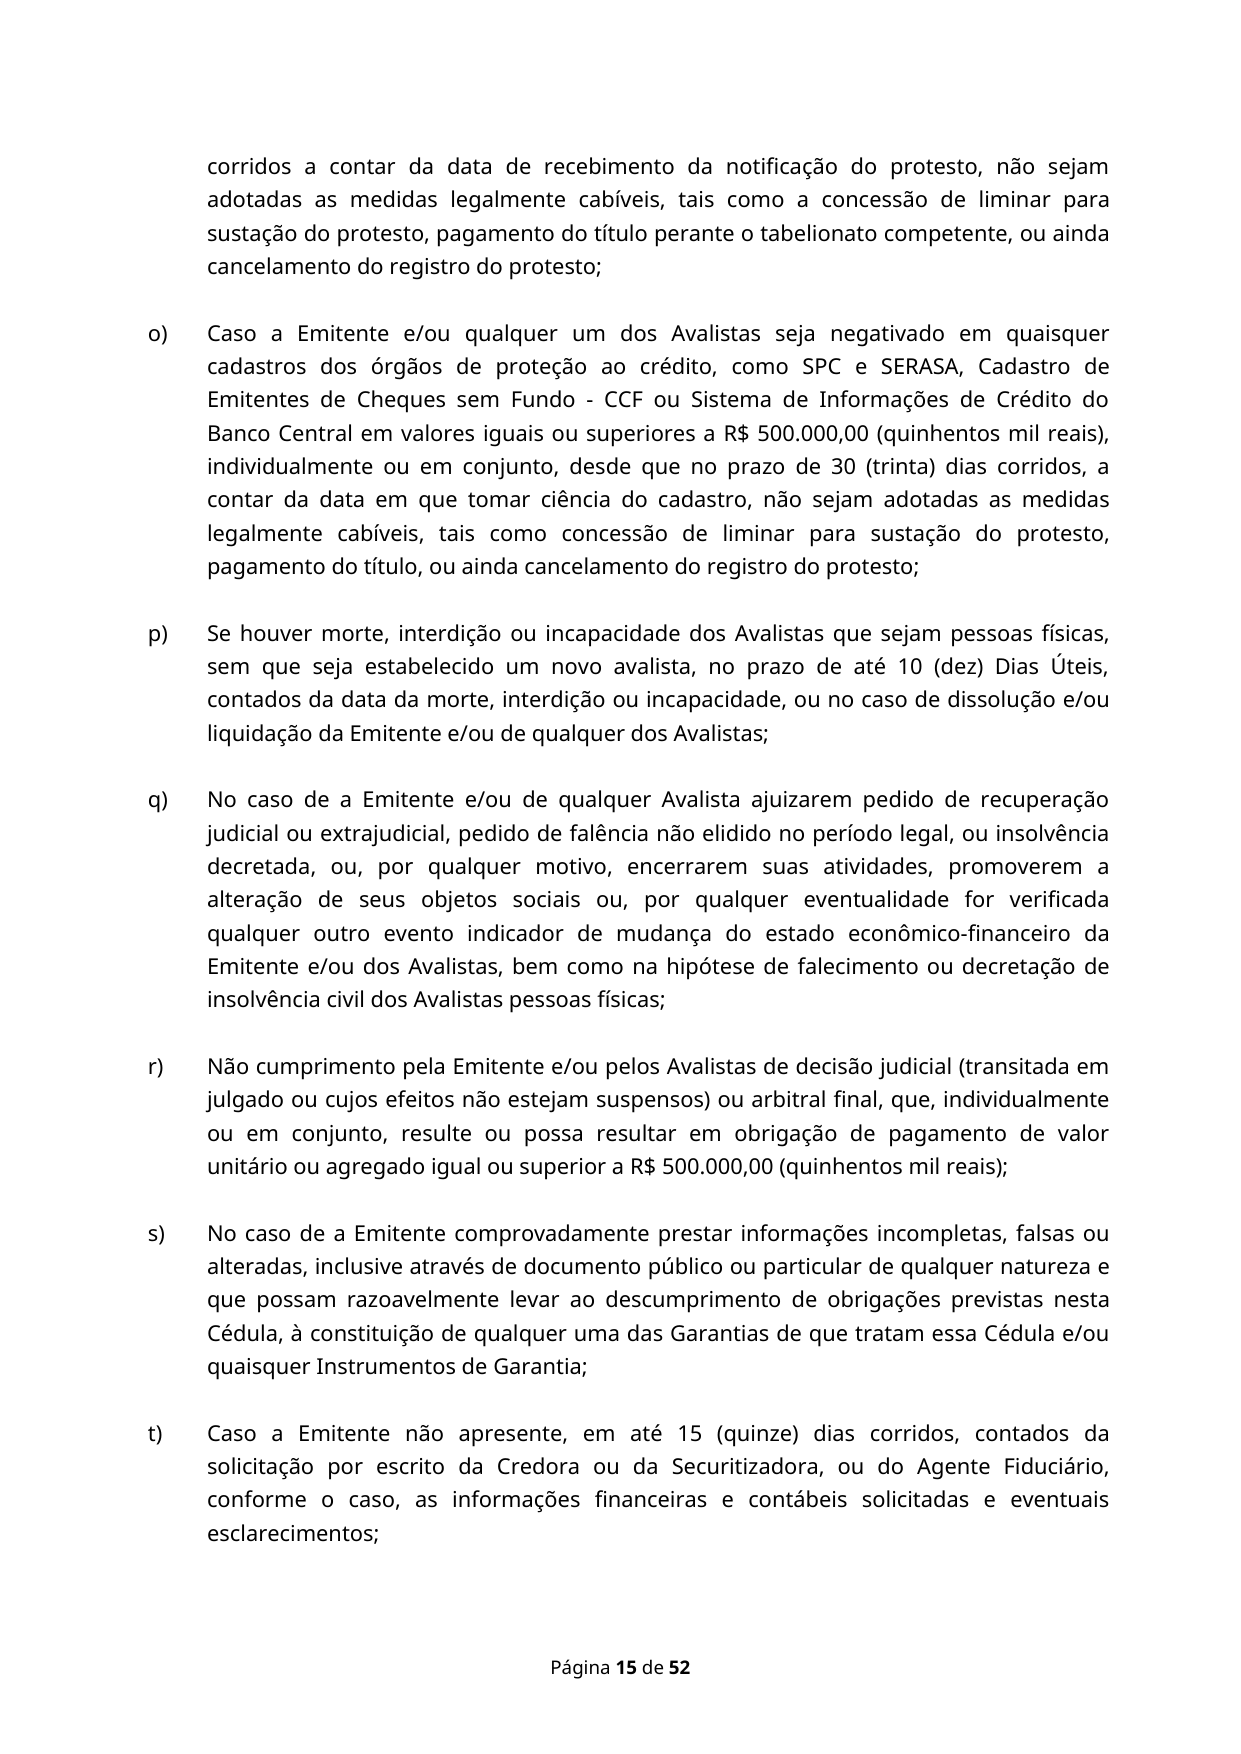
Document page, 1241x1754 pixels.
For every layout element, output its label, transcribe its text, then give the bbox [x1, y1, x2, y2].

list Se houver morte, interdição ou incapacidade dos Avalistas que sejam pessoas físicas, sem que seja estabelecido um novo avalista, no prazo de até 10 (dez) Dias Úteis, contados da data da morte, interdição ou incapacidade, ou no caso de dissolução e/ou liquidação da Emitente e/ou de qualquer dos Avalistas; [148, 614, 1111, 748]
list No caso de a Emitente comprovadamente prestar informações incompletas, falsas ou alteradas, inclusive através de documento público ou particular de qualquer natureza e que possam razoavelmente levar ao descumprimento de obrigações previstas nesta Cédula, à constituição de qualquer uma das Garantias de que tratam essa Cédula e/ou quaisquer Instrumentos de Garantia; [148, 1214, 1111, 1381]
list Caso a Emitente e/ou qualquer um dos Avalistas seja negativado em quaisquer cadastros dos órgãos de proteção ao crédito, como SPC e SERASA, Cadastro de Emitentes de Cheques sem Fundo - CCF ou Sistema de Informações de Crédito do Banco Central em valores iguais ou superiores a R$ 500.000,00 (quinhentos mil reais), individualmente ou em conjunto, desde que no prazo de 30 (trinta) dias corridos, a contar da data em que tomar ciência do cadastro, não sejam adotadas as medidas legalmente cabíveis, tais como concessão de liminar para sustação do protesto, pagamento do título, ou ainda cancelamento do registro do protesto; [148, 314, 1111, 581]
list No caso de a Emitente e/ou de qualquer Avalista ajuizarem pedido de recuperação judicial ou extrajudicial, pedido de falência não elidido no período legal, ou insolvência decretada, ou, por qualquer motivo, encerrarem suas atividades, promoverem a alteração de seus objetos sociais ou, por qualquer eventualidade for verificada qualquer outro evento indicador de mudança do estado econômico-financeiro da Emitente e/ou dos Avalistas, bem como na hipótese de falecimento ou decretação de insolvência civil dos Avalistas pessoas físicas; [148, 781, 1111, 1014]
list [148, 148, 1111, 281]
list Caso a Emitente não apresente, em até 15 (quinze) dias corridos, contados da solicitação por escrito da Credora ou da Securitizadora, ou do Agente Fiduciário, conforme o caso, as informações financeiras e contábeis solicitadas e eventuais esclarecimentos; [148, 1414, 1111, 1548]
list Não cumprimento pela Emitente e/ou pelos Avalistas de decisão judicial (transitada em julgado ou cujos efeitos não estejam suspensos) ou arbitral final, que, individualmente ou em conjunto, resulte ou possa resultar em obrigação de pagamento de valor unitário ou agregado igual ou superior a R$ 500.000,00 (quinhentos mil reais); [148, 1048, 1111, 1181]
